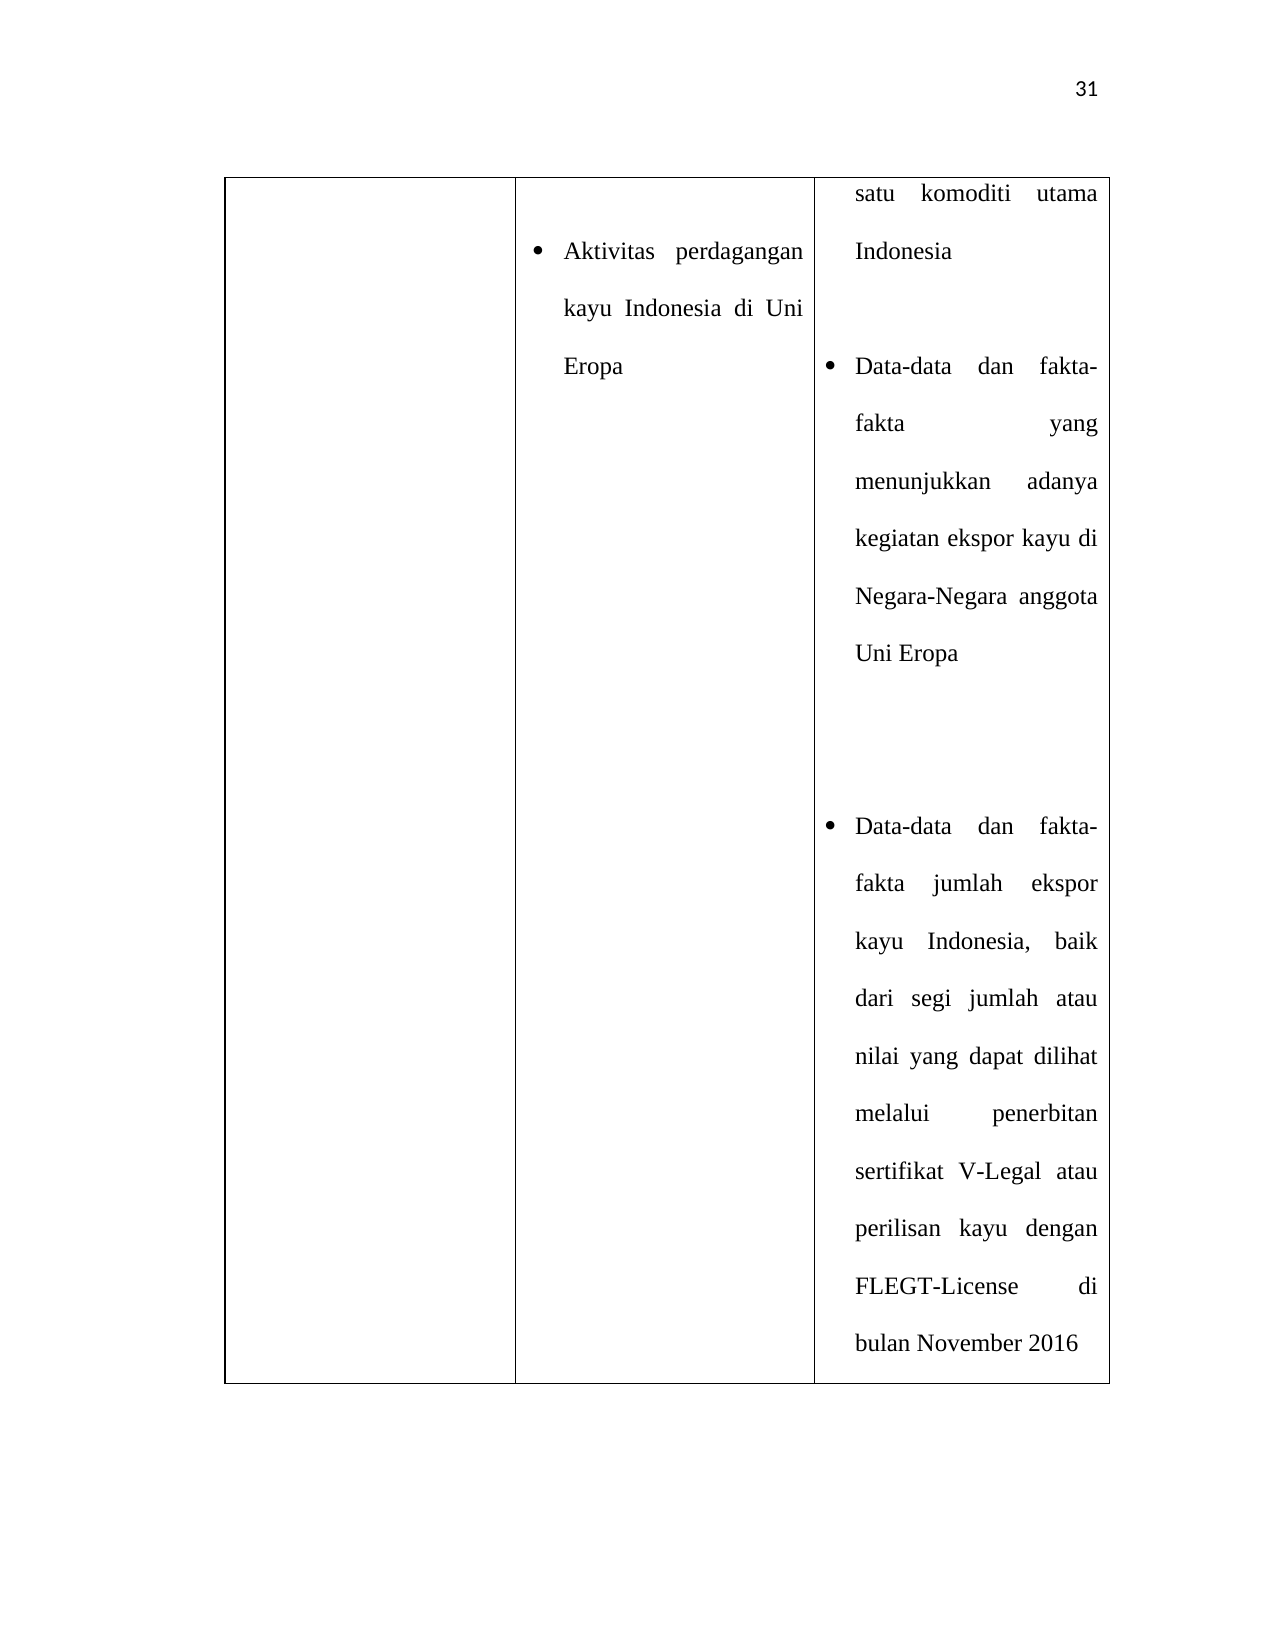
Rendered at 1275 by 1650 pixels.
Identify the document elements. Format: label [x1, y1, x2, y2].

table_cell [226, 178, 515, 1383]
table_cell [516, 178, 814, 1383]
table_cell [815, 178, 1109, 1383]
